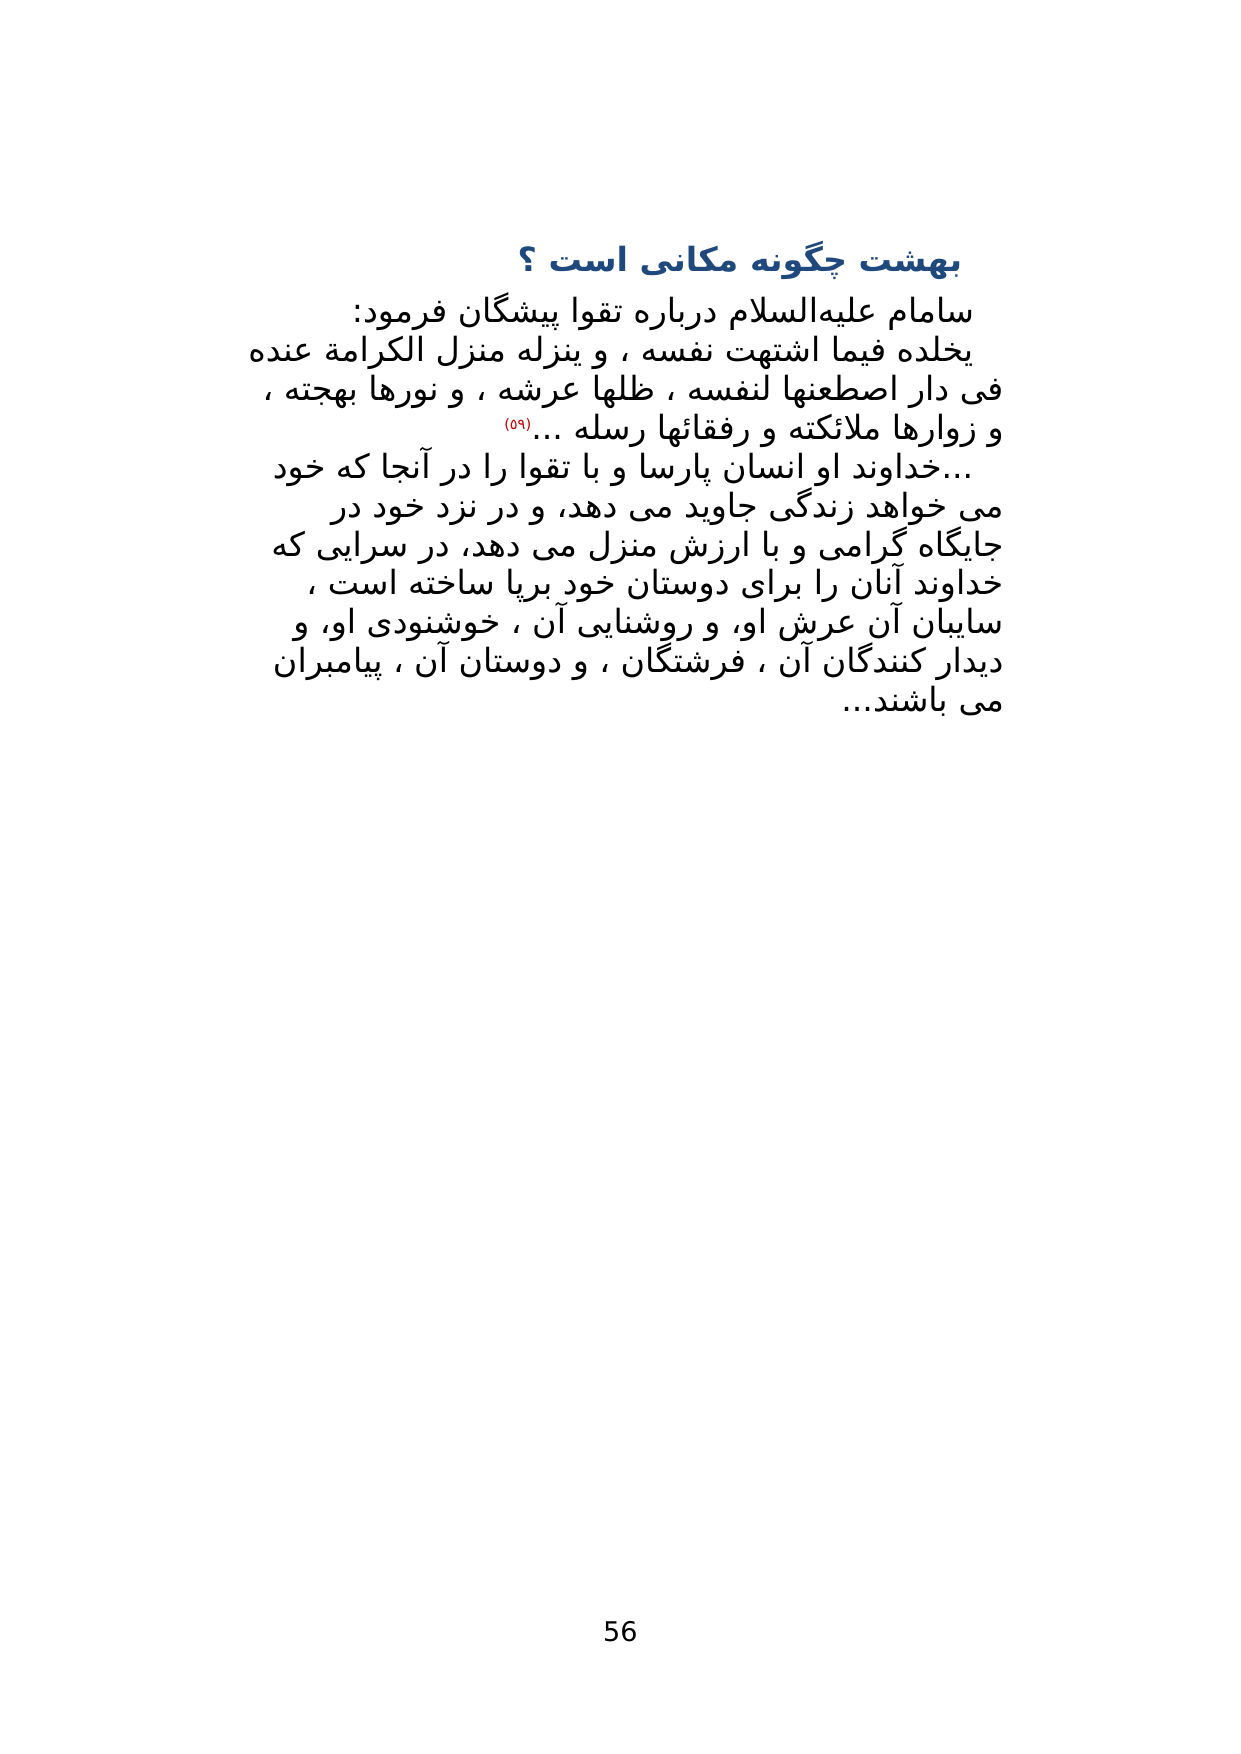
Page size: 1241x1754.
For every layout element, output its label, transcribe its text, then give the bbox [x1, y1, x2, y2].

text سامام عليه‌السلام درباره تقوا پيشگان فرمود: [236, 292, 1004, 331]
text ...خداوند او انسان پارسا و با تقوا را در آنجا كه خود مى خواهد زندگى جاويد مى دهد، و در نزد خود در جايگاه گرامى و با ارزش منزل مى دهد، در سرايى كه خداوند آنان را براى دوستان خود برپا ساخته است ، سايبان آن عرش او، و روشنايى آن ، خوشنودى او، و ديدار كنندگان آن ، فرشتگان ، و دوستان آن ، پيامبران مى باشند... [236, 447, 1004, 719]
subtitle بهشت چگونه مكانى است ؟ [236, 241, 1004, 279]
text يخلده فيما اشتهت نفسه ، و ينزله منزل الكرامة عنده فى دار اصطعنها لنفسه ، ظلها عرشه ، و نورها بهجته ، و زوارها ملائكته و رفقائها رسله ...(٥٩) [236, 331, 1004, 447]
